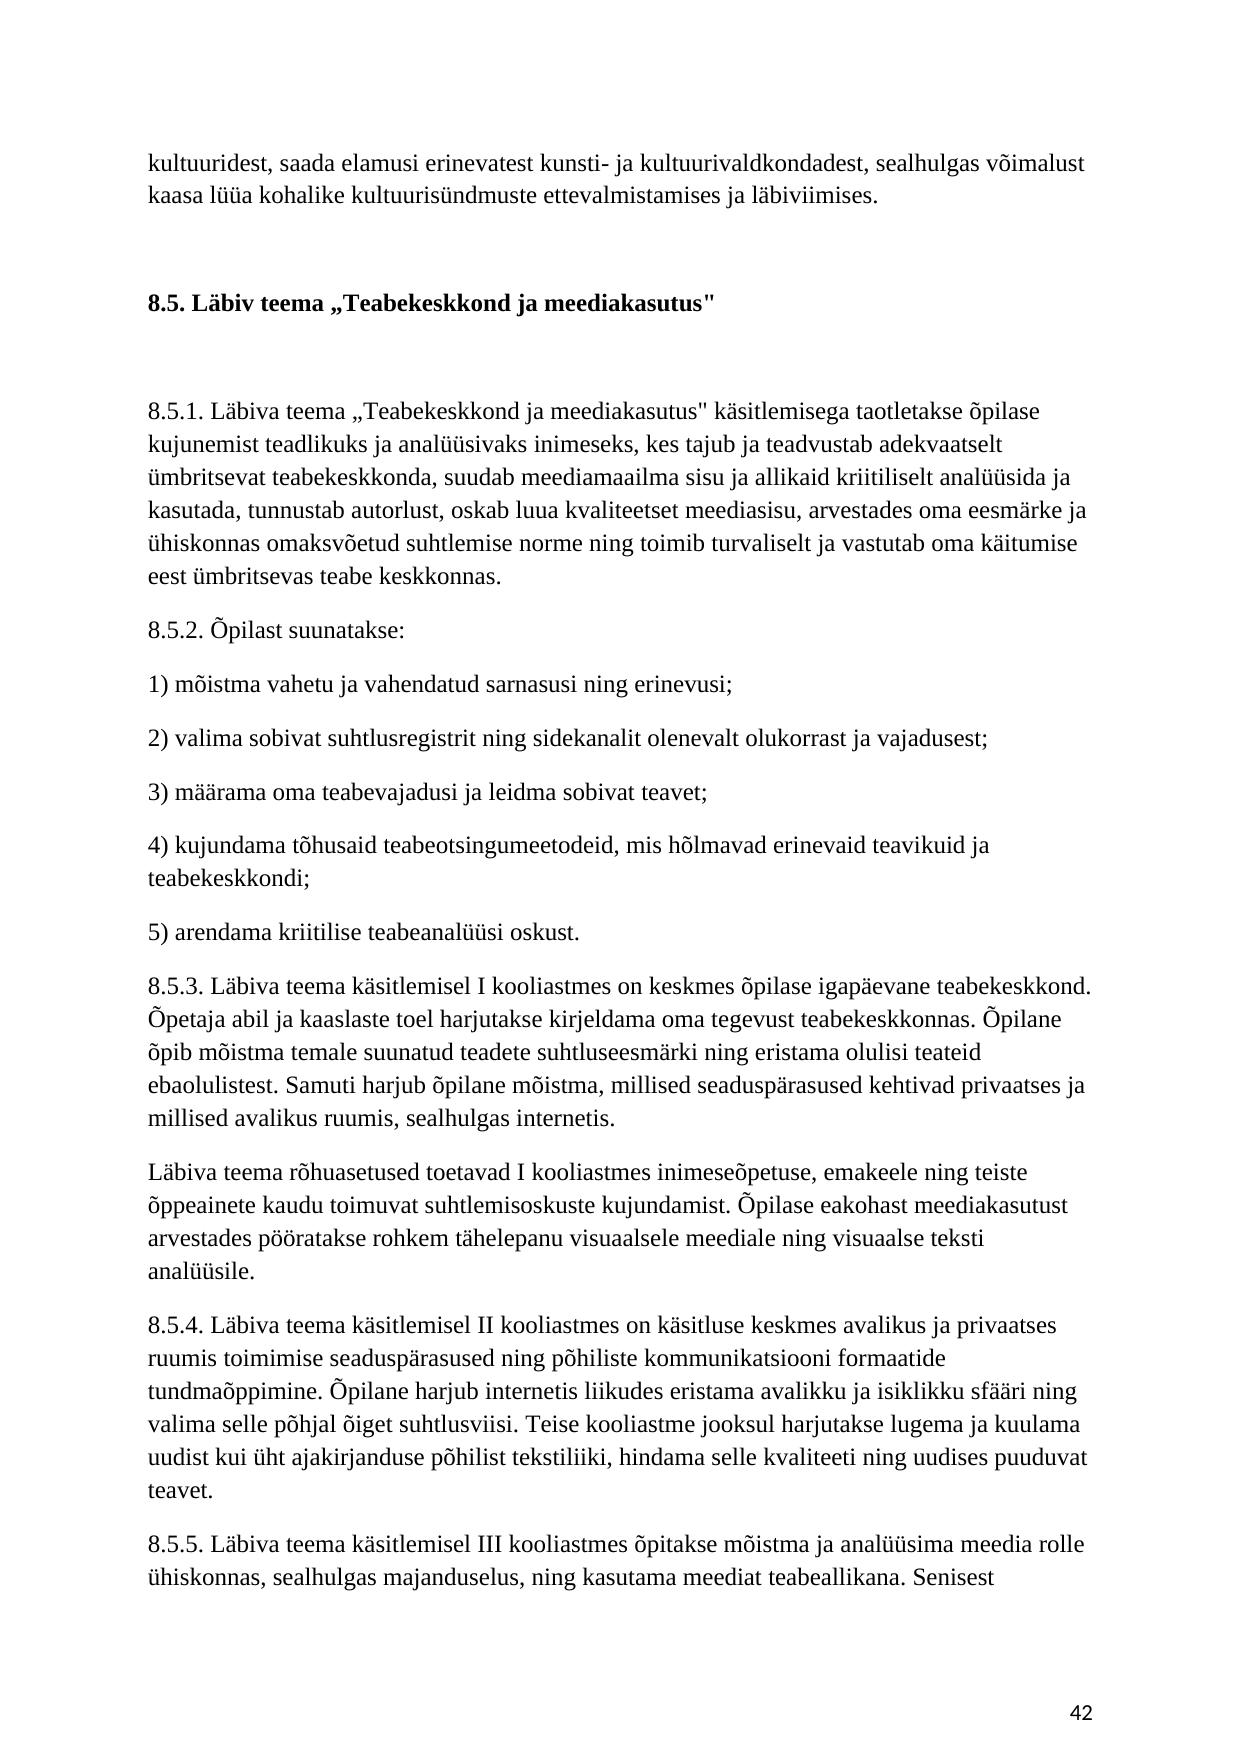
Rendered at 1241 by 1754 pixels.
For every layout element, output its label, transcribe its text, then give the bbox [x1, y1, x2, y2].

text 5) arendama kriitilise teabeanalüüsi oskust. [148, 917, 1093, 946]
text 2) valima sobivat suhtlusregistrit ning sidekanalit olenevalt olukorrast ja vajadusest; [148, 723, 1093, 751]
text 8.5.3. Läbiva teema käsitlemisel I kooliastmes on keskmes õpilase igapäevane teabekeskkond. Õpetaja abil ja kaaslaste toel harjutakse kirjeldama oma tegevust teabekeskkonnas. Õpilane õpib mõistma temale suunatud teadete suhtluseesmärki ning eristama olulisi teateid ebaolulistest. Samuti harjub õpilane mõistma, millised seaduspärasused kehtivad privaatses ja millised avalikus ruumis, sealhulgas internetis. [148, 971, 1093, 1132]
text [148, 148, 1093, 209]
text 1) mõistma vahetu ja vahendatud sarnasusi ning erinevusi; [148, 669, 1093, 698]
text 8.5.1. Läbiva teema „Teabekeskkond ja meediakasutus" käsitlemisega taotletakse õpilase kujunemist teadlikuks ja analüüsivaks inimeseks, kes tajub ja teadvustab adekvaatselt ümbritsevat teabekeskkonda, suudab meediamaailma sisu ja allikaid kriitiliselt analüüsida ja kasutada, tunnustab autorlust, oskab luua kvaliteetset meediasisu, arvestades oma eesmärke ja ühiskonnas omaksvõetud suhtlemise norme ning toimib turvaliselt ja vastutab oma käitumise eest ümbritsevas teabe keskkonnas. [148, 396, 1093, 590]
text 3) määrama oma teabevajadusi ja leidma sobivat teavet; [148, 777, 1093, 805]
text Läbiva teema rõhuasetused toetavad I kooliastmes inimeseõpetuse, emakeele ning teiste õppeainete kaudu toimuvat suhtlemisoskuste kujundamist. Õpilase eakohast meediakasutust arvestades pööratakse rohkem tähelepanu visuaalsele meediale ning visuaalse teksti analüüsile. [148, 1157, 1093, 1285]
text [148, 1529, 1093, 1591]
text 8.5.4. Läbiva teema käsitlemisel II kooliastmes on käsitluse keskmes avalikus ja privaatses ruumis toimimise seaduspärasused ning põhiliste kommunikatsiooni formaatide tundmaõppimine. Õpilane harjub internetis liikudes eristama avalikku ja isiklikku sfääri ning valima selle põhjal õiget suhtlusviisi. Teise kooliastme jooksul harjutakse lugema ja kuulama uudist kui üht ajakirjanduse põhilist tekstiliiki, hindama selle kvaliteeti ning uudises puuduvat teavet. [148, 1310, 1093, 1504]
text 8.5. Läbiv teema „Teabekeskkond ja meediakasutus" [148, 288, 1093, 317]
text 4) kujundama tõhusaid teabeotsingumeetodeid, mis hõlmavad erinevaid teavikuid ja teabekeskkondi; [148, 830, 1093, 892]
text 8.5.2. Õpilast suunatakse: [148, 615, 1093, 644]
